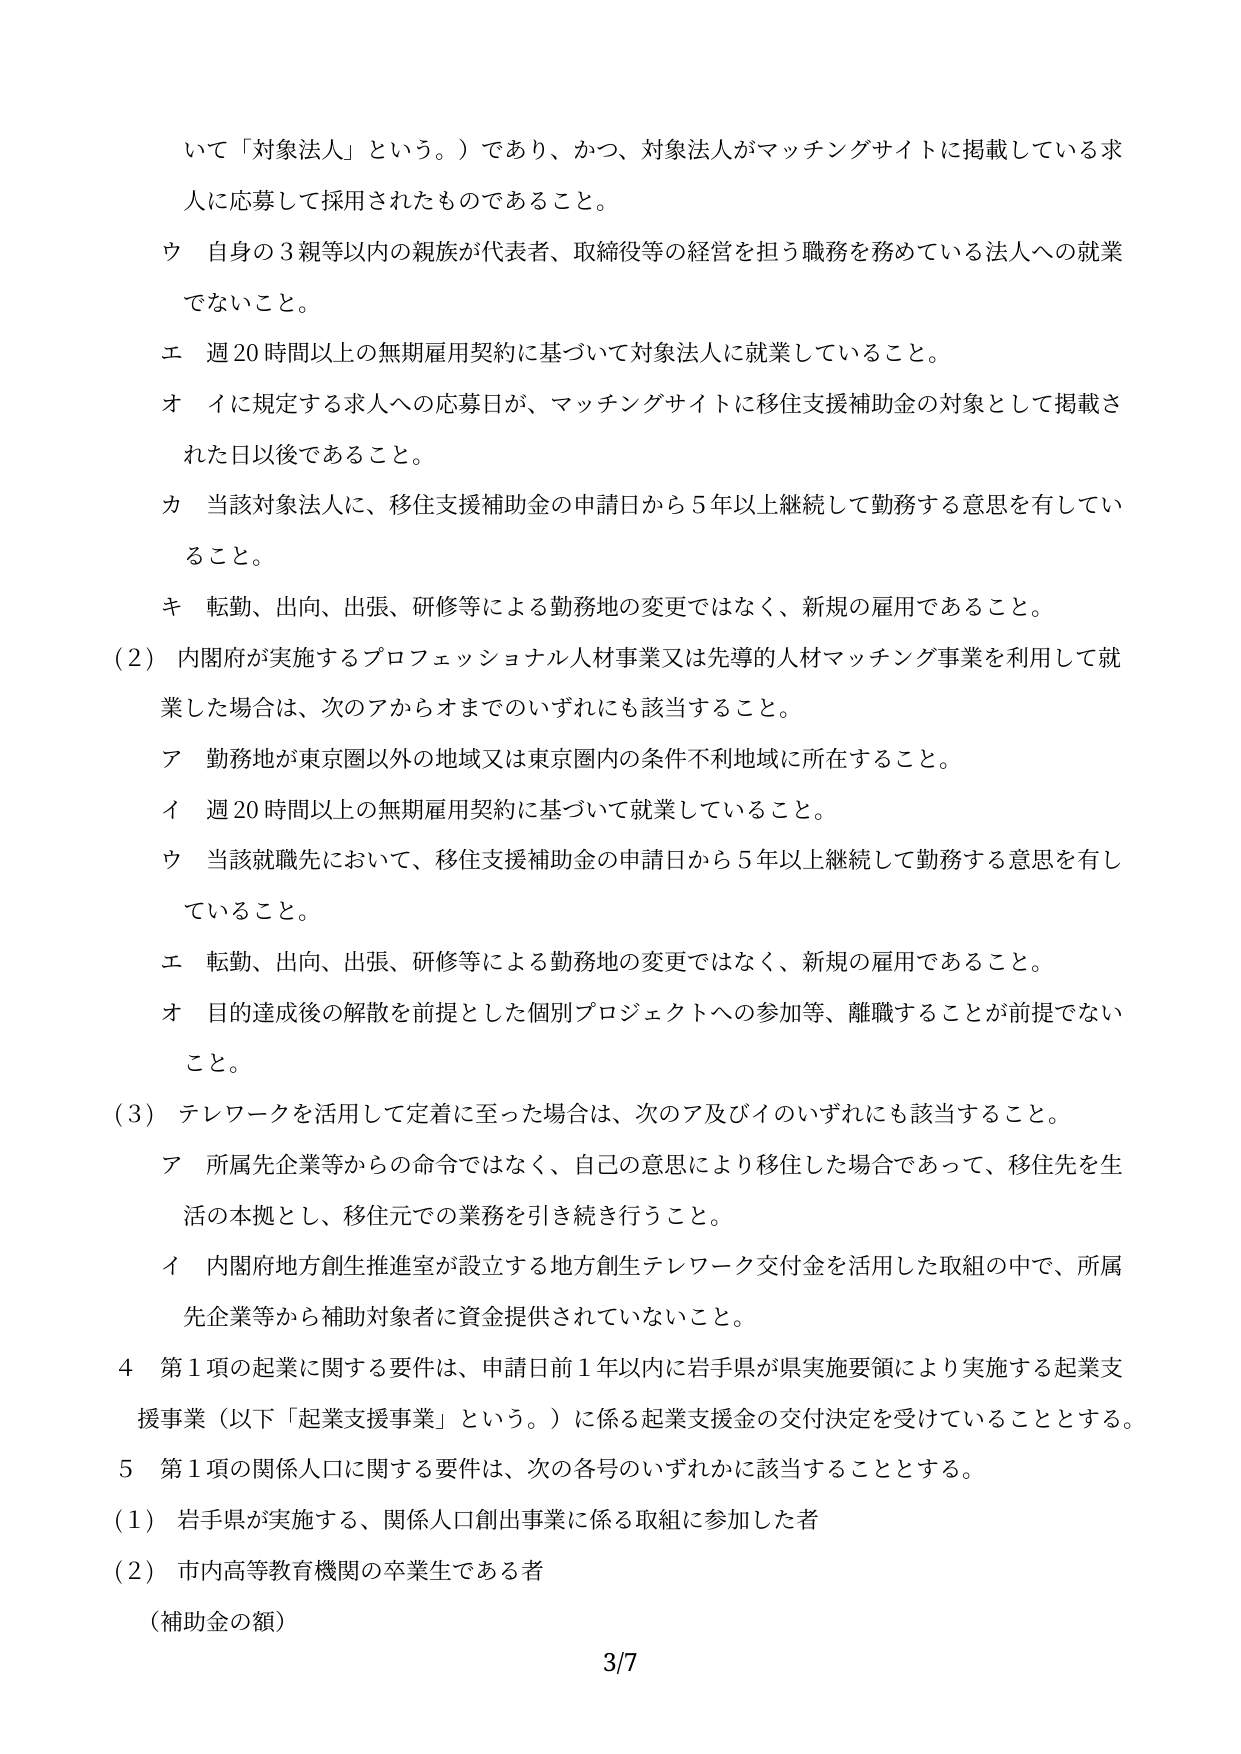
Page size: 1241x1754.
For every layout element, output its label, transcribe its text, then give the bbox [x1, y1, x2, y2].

text （補助金の額） [137, 1586, 1126, 1636]
text (１) 岩手県が実施する、関係人口創出事業に係る取組に参加した者 [114, 1484, 1126, 1535]
text オ イに規定する求人への応募日が、マッチングサイトに移住支援補助金の対象として掲載された日以後であること。 [160, 368, 1126, 470]
text イ 週20時間以上の無期雇用契約に基づいて就業していること。 [160, 774, 1126, 825]
text カ 当該対象法人に、移住支援補助金の申請日から５年以上継続して勤務する意思を有していること。 [160, 470, 1126, 571]
text イ 内閣府地方創生推進室が設立する地方創生テレワーク交付金を活用した取組の中で、所属先企業等から補助対象者に資金提供されていないこと。 [160, 1231, 1126, 1332]
text ウ 当該就職先において、移住支援補助金の申請日から５年以上継続して勤務する意思を有していること。 [160, 825, 1126, 926]
text キ 転勤、出向、出張、研修等による勤務地の変更ではなく、新規の雇用であること。 [160, 571, 1126, 622]
text (３) テレワークを活用して定着に至った場合は、次のア及びイのいずれにも該当すること。 [114, 1078, 1126, 1129]
text ５ 第１項の関係人口に関する要件は、次の各号のいずれかに該当することとする。 [114, 1433, 1126, 1484]
text エ 週20時間以上の無期雇用契約に基づいて対象法人に就業していること。 [160, 317, 1126, 368]
text (２) 市内高等教育機関の卒業生である者 [114, 1535, 1126, 1586]
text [160, 114, 1126, 216]
text ４ 第１項の起業に関する要件は、申請日前１年以内に岩手県が県実施要領により実施する起業支援事業（以下「起業支援事業」という。）に係る起業支援金の交付決定を受けていることとする。 [114, 1332, 1126, 1433]
text ウ 自身の３親等以内の親族が代表者、取締役等の経営を担う職務を務めている法人への就業でないこと。 [160, 216, 1126, 317]
text (２) 内閣府が実施するプロフェッショナル人材事業又は先導的人材マッチング事業を利用して就業した場合は、次のアからオまでのいずれにも該当すること。 [114, 622, 1126, 723]
text ア 所属先企業等からの命令ではなく、自己の意思により移住した場合であって、移住先を生活の本拠とし、移住元での業務を引き続き行うこと。 [160, 1129, 1126, 1231]
text エ 転勤、出向、出張、研修等による勤務地の変更ではなく、新規の雇用であること。 [160, 926, 1126, 977]
text オ 目的達成後の解散を前提とした個別プロジェクトへの参加等、離職することが前提でないこと。 [160, 977, 1126, 1078]
text ア 勤務地が東京圏以外の地域又は東京圏内の条件不利地域に所在すること。 [160, 723, 1126, 774]
